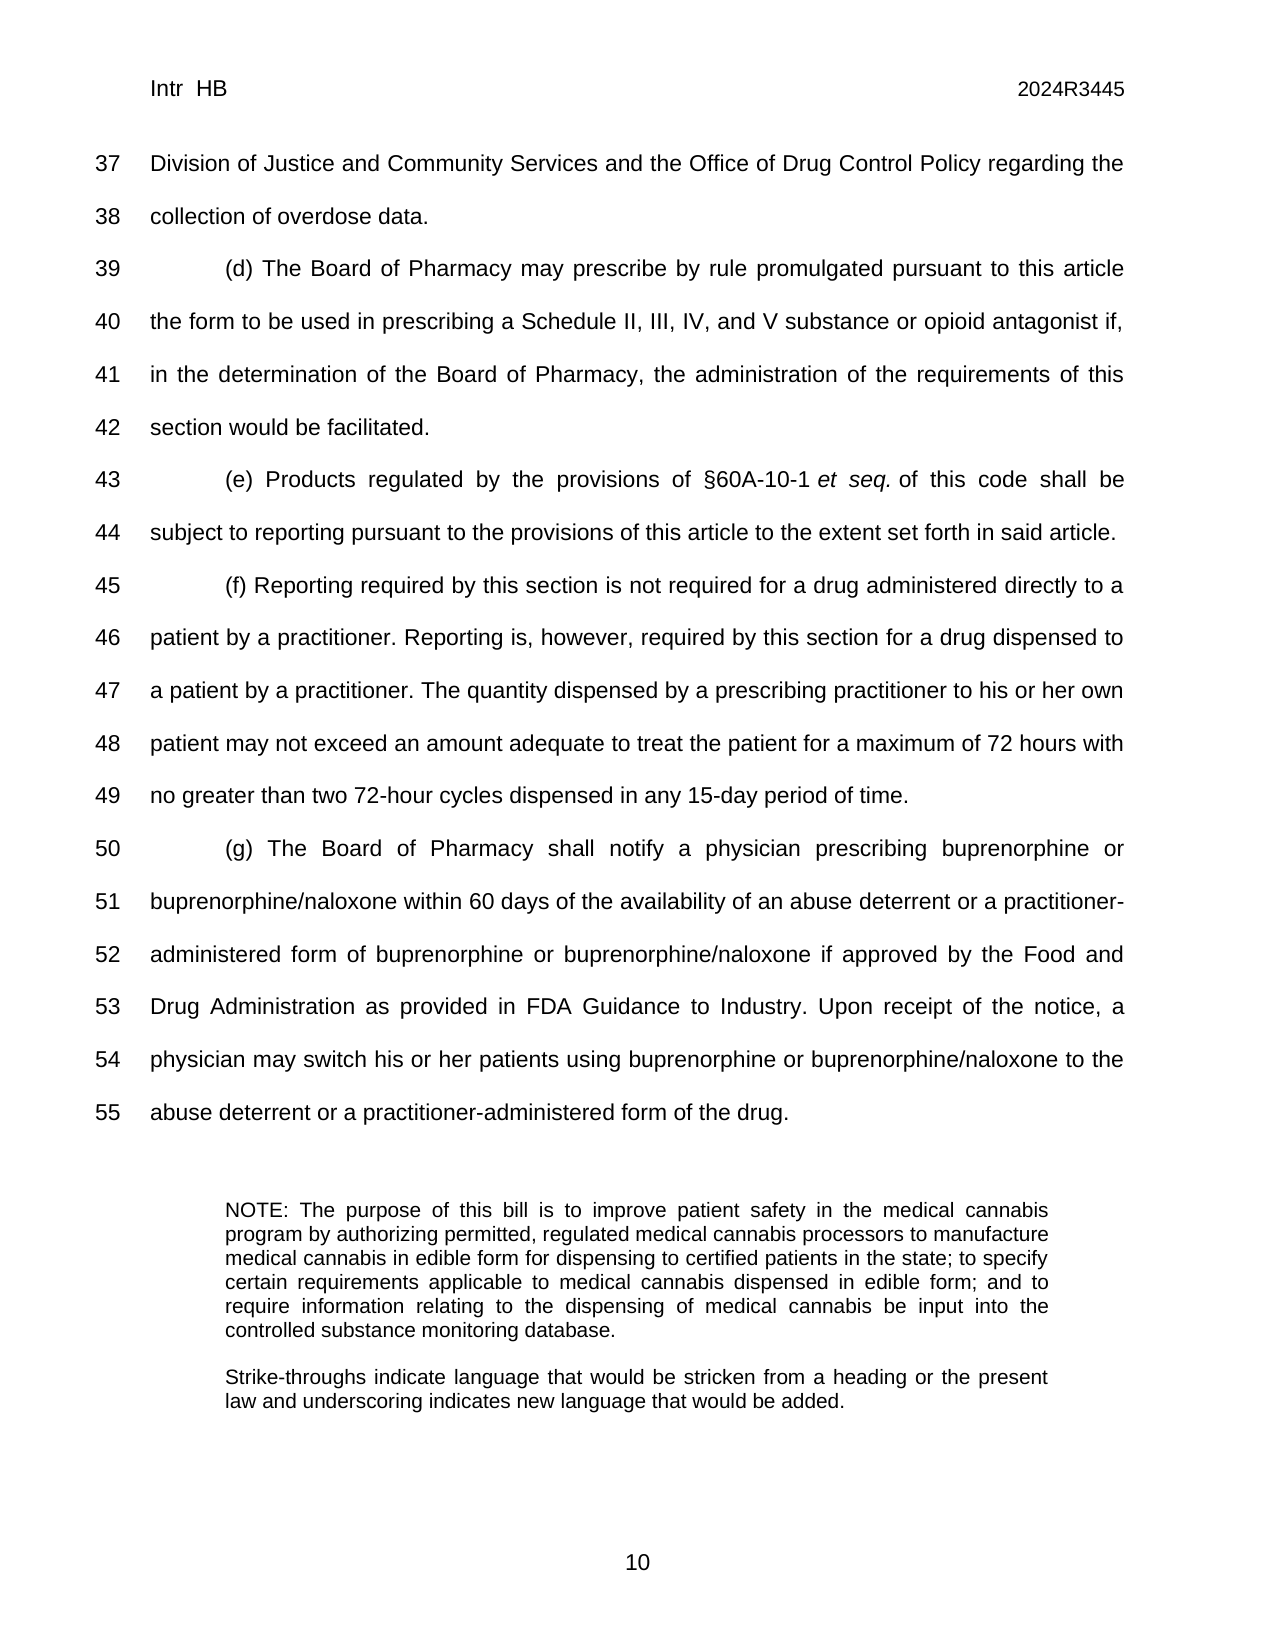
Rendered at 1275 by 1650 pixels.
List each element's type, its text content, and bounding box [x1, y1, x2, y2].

text (e) Products regulated by the provisions of §60A-10-1 et seq. of this code shall be subject to reporting pursuant to the provisions of this article to the extent set forth in said article. [150, 466, 1125, 545]
text NOTE: The purpose of this bill is to improve patient safety in the medical cannabis program by authorizing permitted, regulated medical cannabis processors to manufacture medical cannabis in edible form for dispensing to certified patients in the state; to specify certain requirements applicable to medical cannabis dispensed in edible form; and to require information relating to the dispensing of medical cannabis be input into the controlled substance monitoring database. [225, 1198, 1050, 1342]
text (g) The Board of Pharmacy shall notify a physician prescribing buprenorphine or buprenorphine/naloxone within 60 days of the availability of an abuse deterrent or a practitioner-administered form of buprenorphine or buprenorphine/naloxone if approved by the Food and Drug Administration as provided in FDA Guidance to Industry. Upon receipt of the notice, a physician may switch his or her patients using buprenorphine or buprenorphine/naloxone to the abuse deterrent or a practitioner-administered form of the drug. [150, 835, 1125, 1125]
text (f) Reporting required by this section is not required for a drug administered directly to a patient by a practitioner. Reporting is, however, required by this section for a drug dispensed to a patient by a practitioner. The quantity dispensed by a prescribing practitioner to his or her own patient may not exceed an amount adequate to treat the patient for a maximum of 72 hours with no greater than two 72-hour cycles dispensed in any 15-day period of time. [150, 572, 1125, 809]
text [150, 150, 1125, 229]
text Strike-throughs indicate language that would be stricken from a heading or the present law and underscoring indicates new language that would be added. [225, 1365, 1050, 1413]
text (d) The Board of Pharmacy may prescribe by rule promulgated pursuant to this article the form to be used in prescribing a Schedule II, III, IV, and V substance or opioid antagonist if, in the determination of the Board of Pharmacy, the administration of the requirements of this section would be facilitated. [150, 255, 1125, 440]
